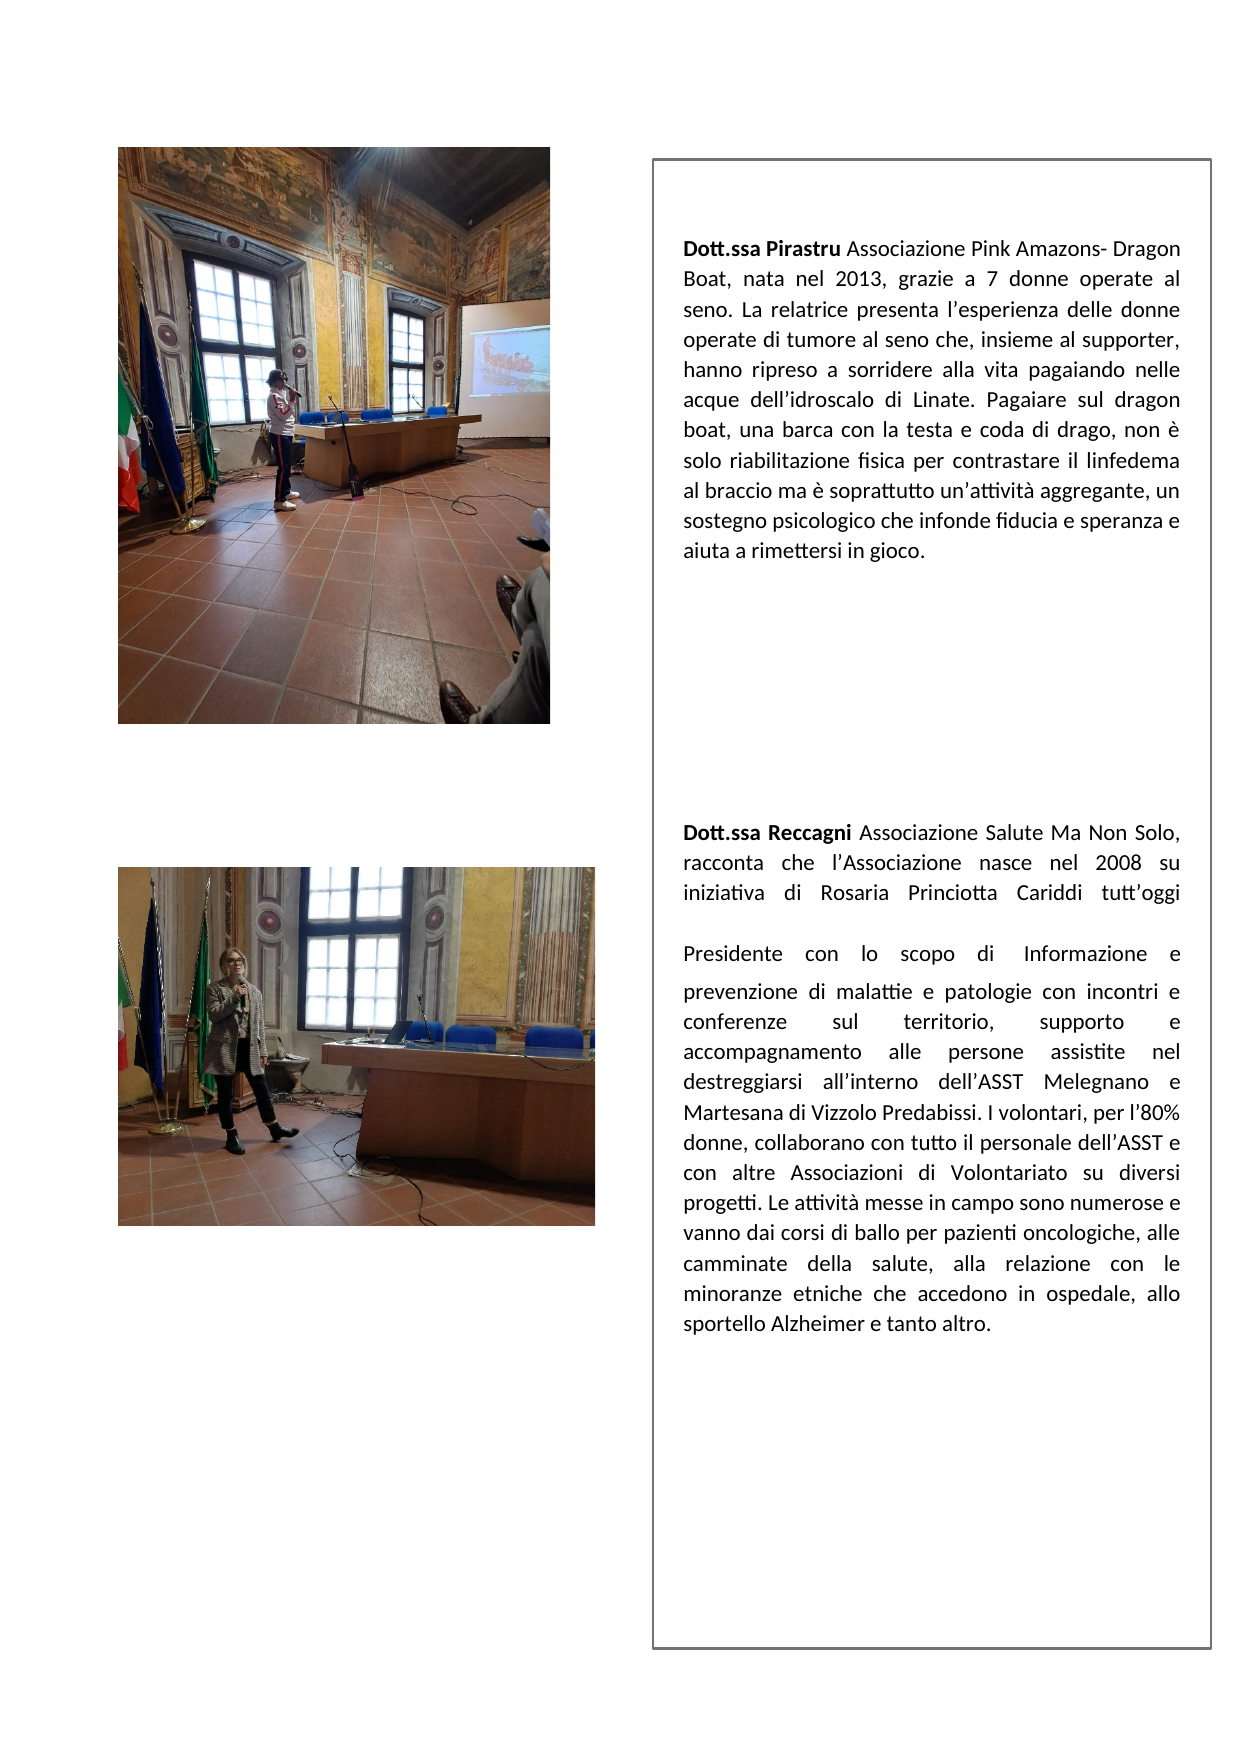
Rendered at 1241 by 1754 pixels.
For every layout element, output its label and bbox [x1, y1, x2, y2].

picture [118, 147, 550, 724]
picture [118, 867, 596, 1226]
